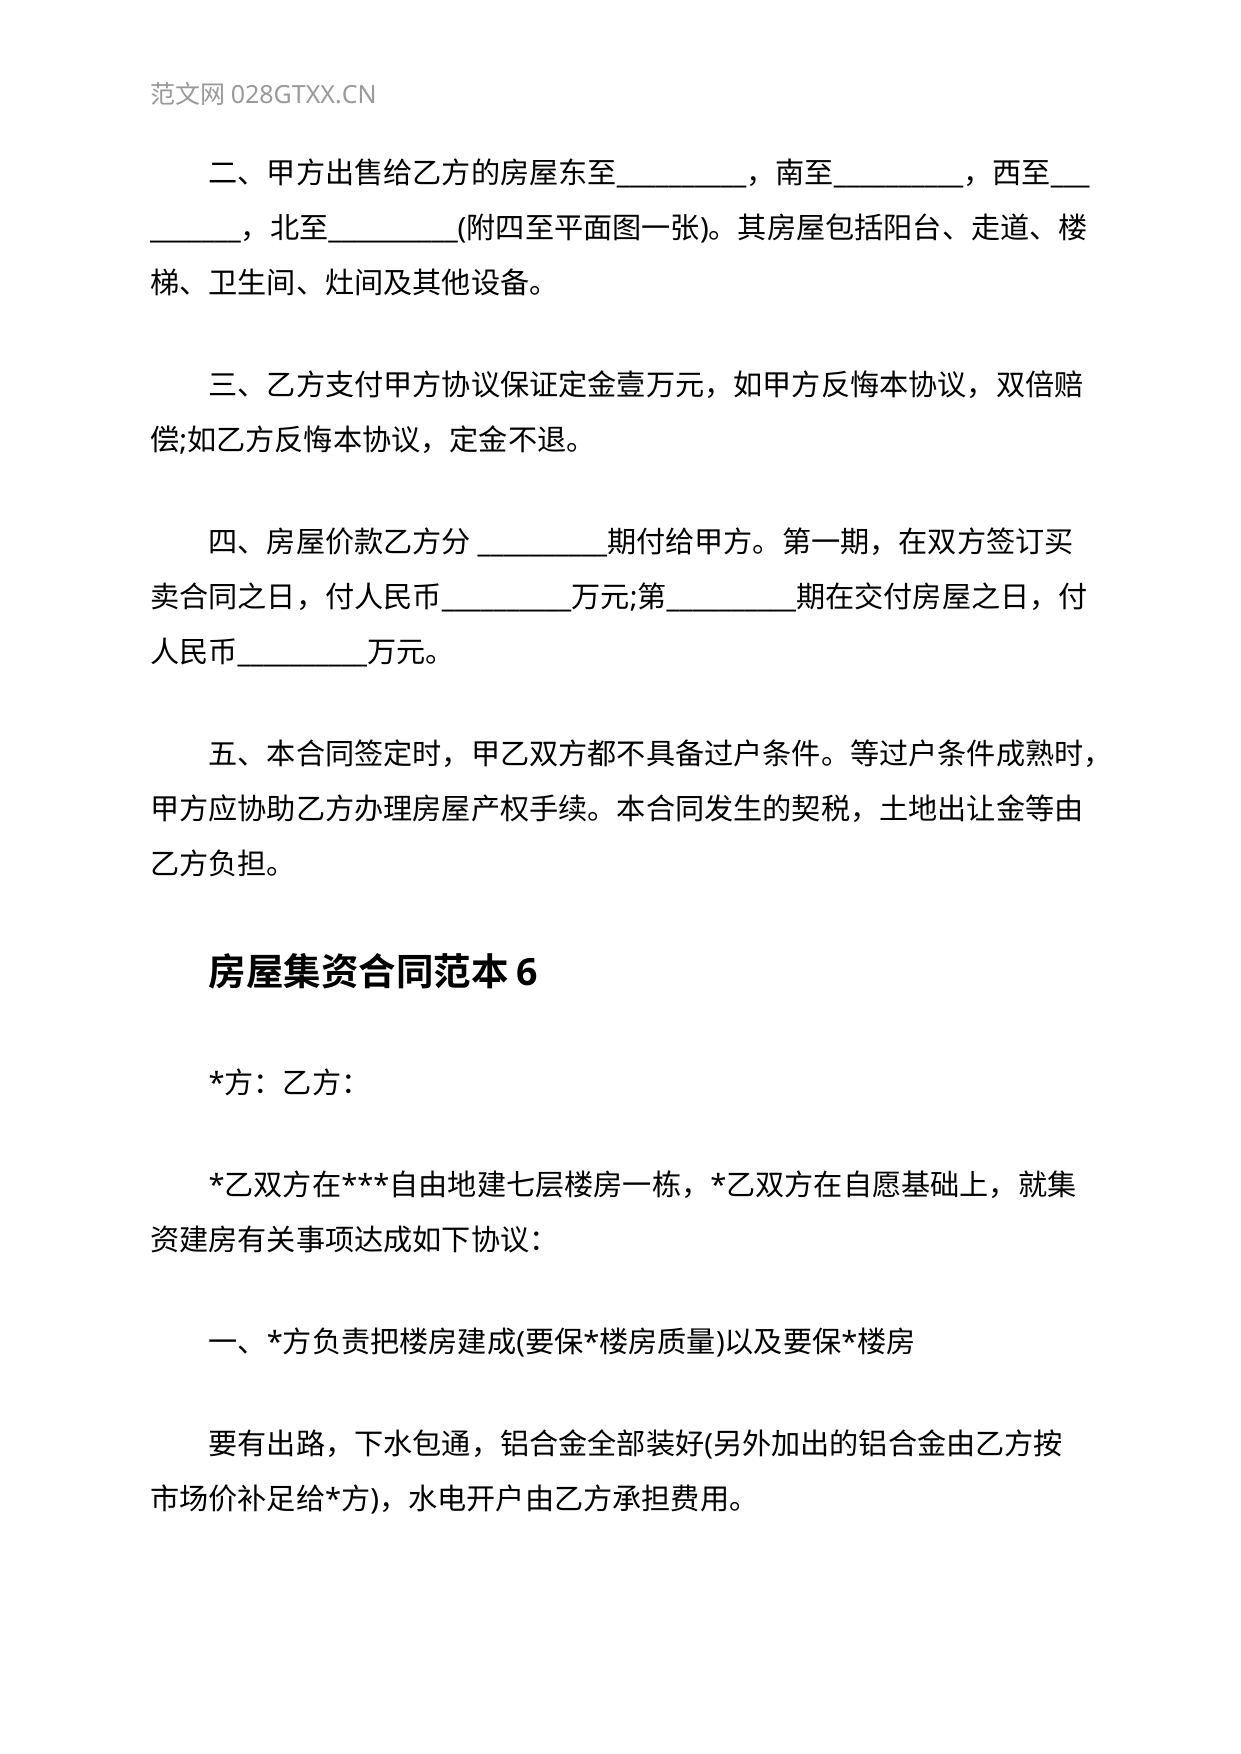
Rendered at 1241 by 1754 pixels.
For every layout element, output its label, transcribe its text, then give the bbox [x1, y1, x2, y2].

text *乙双方在***自由地建七层楼房一栋，*乙双方在自愿基础上，就集资建房有关事项达成如下协议： [150, 1162, 1090, 1259]
text 房屋集资合同范本6 [150, 942, 1090, 997]
text 要有出路，下水包通，铝合金全部装好(另外加出的铝合金由乙方按市场价补足给*方)，水电开户由乙方承担费用。 [150, 1421, 1090, 1518]
text 四、房屋价款乙方分 __________期付给甲方。第一期，在双方签订买卖合同之日，付人民币__________万元;第__________期在交付房屋之日，付人民币__________万元。 [150, 519, 1090, 671]
text 三、乙方支付甲方协议保证定金壹万元，如甲方反悔本协议，双倍赔偿;如乙方反悔本协议，定金不退。 [150, 362, 1090, 459]
text 五、本合同签定时，甲乙双方都不具备过户条件。等过户条件成熟时，甲方应协助乙方办理房屋产权手续。本合同发生的契税，土地出让金等由乙方负担。 [150, 731, 1090, 883]
text 二、甲方出售给乙方的房屋东至__________，南至__________，西至__________，北至__________(附四至平面图一张)。其房屋包括阳台、走道、楼梯、卫生间、灶间及其他设备。 [150, 150, 1090, 302]
text *方：乙方： [150, 1060, 1090, 1102]
text 一、*方负责把楼房建成(要保*楼房质量)以及要保*楼房 [150, 1318, 1090, 1361]
